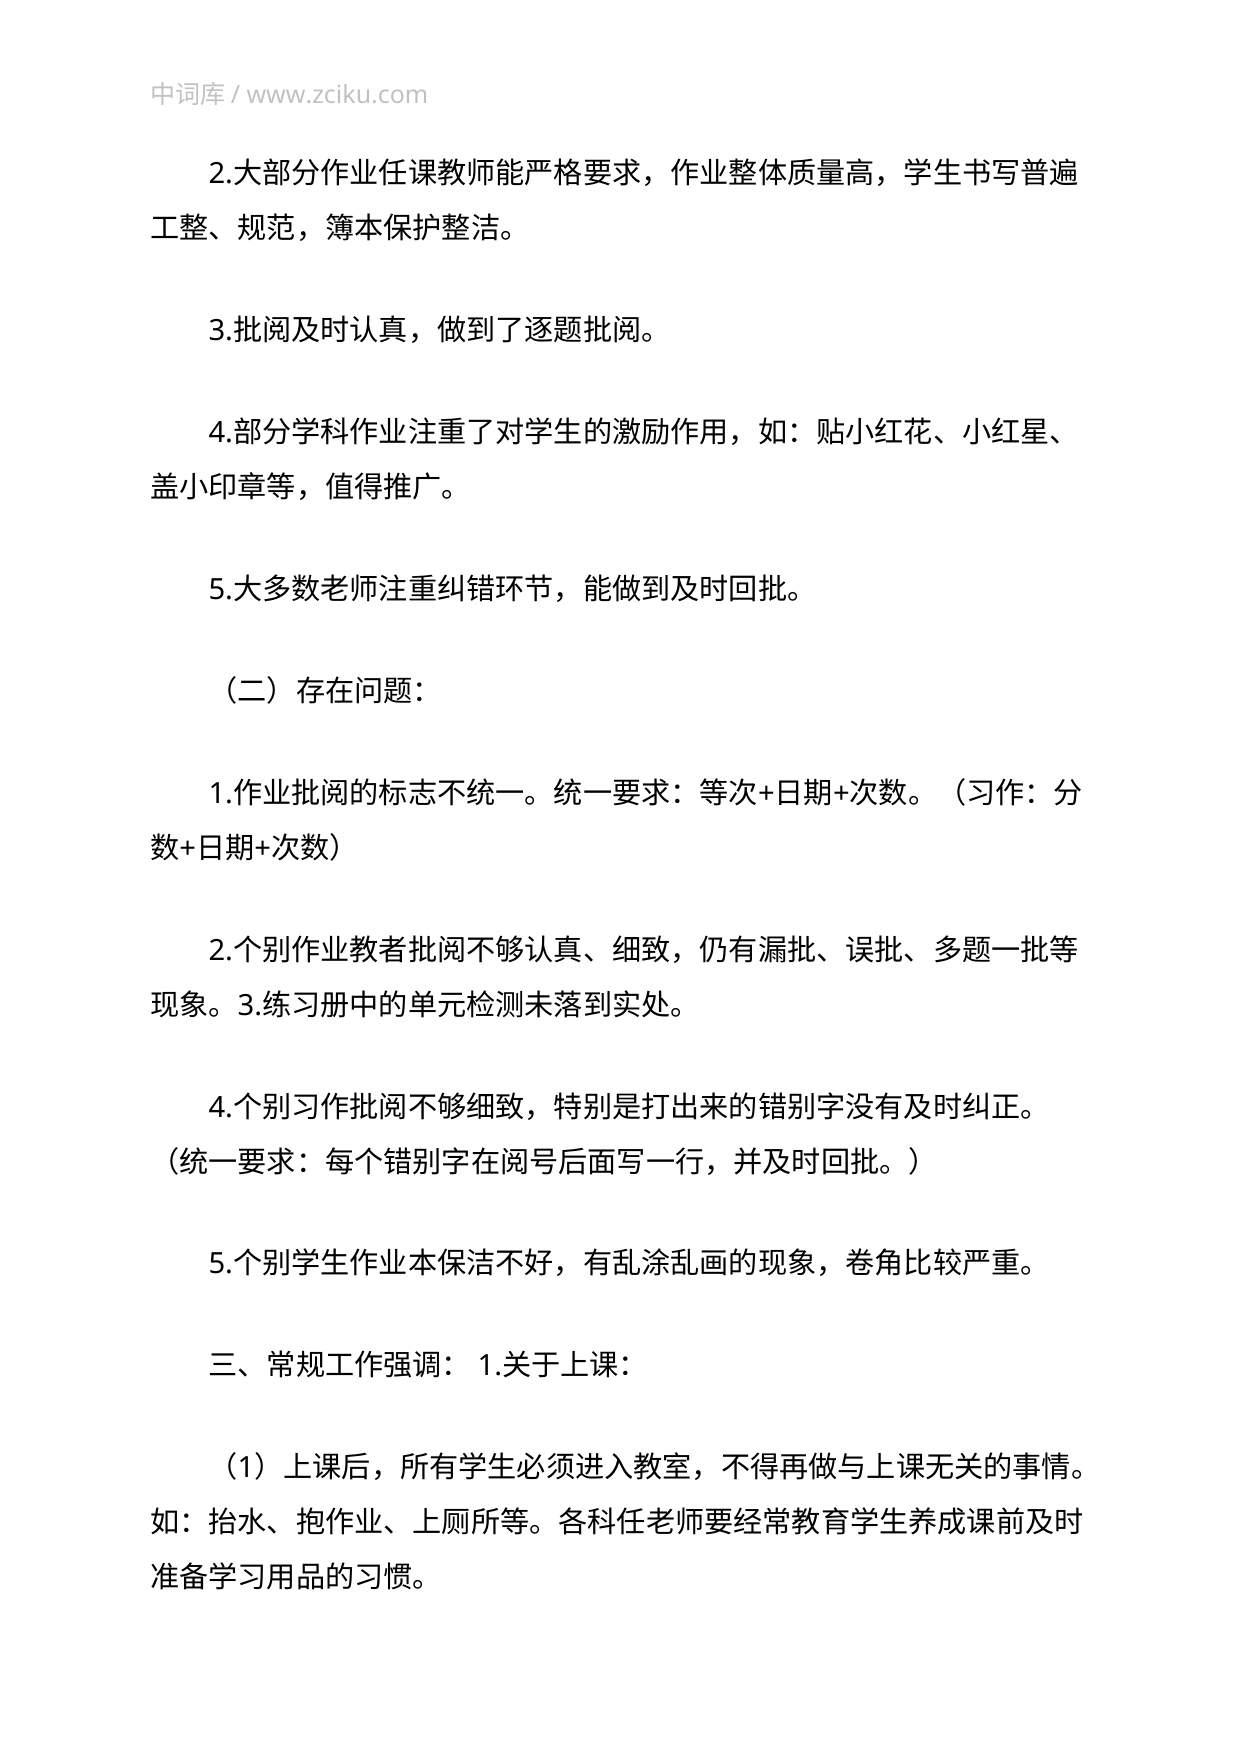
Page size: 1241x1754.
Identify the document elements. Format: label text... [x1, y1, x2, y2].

text 三、常规工作强调： 1.关于上课： [150, 1342, 1090, 1384]
text 4.个别习作批阅不够细致，特别是打出来的错别字没有及时纠正。（统一要求：每个错别字在阅号后面写一行，并及时回批。） [150, 1083, 1090, 1181]
text 2.个别作业教者批阅不够认真、细致，仍有漏批、误批、多题一批等现象。3.练习册中的单元检测未落到实处。 [150, 926, 1090, 1024]
text 3.批阅及时认真，做到了逐题批阅。 [150, 307, 1090, 349]
text 5.大多数老师注重纠错环节，能做到及时回批。 [150, 566, 1090, 608]
text 2.大部分作业任课教师能严格要求，作业整体质量高，学生书写普遍工整、规范，簿本保护整洁。 [150, 150, 1090, 247]
text （二）存在问题： [150, 667, 1090, 710]
text 5.个别学生作业本保洁不好，有乱涂乱画的现象，卷角比较严重。 [150, 1240, 1090, 1282]
text （1）上课后，所有学生必须进入教室，不得再做与上课无关的事情。如：抬水、抱作业、上厕所等。各科任老师要经常教育学生养成课前及时准备学习用品的习惯。 [150, 1444, 1090, 1596]
text 4.部分学科作业注重了对学生的激励作用，如：贴小红花、小红星、盖小印章等，值得推广。 [150, 409, 1090, 506]
text 1.作业批阅的标志不统一。统一要求：等次+日期+次数。（习作：分数+日期+次数） [150, 769, 1090, 867]
